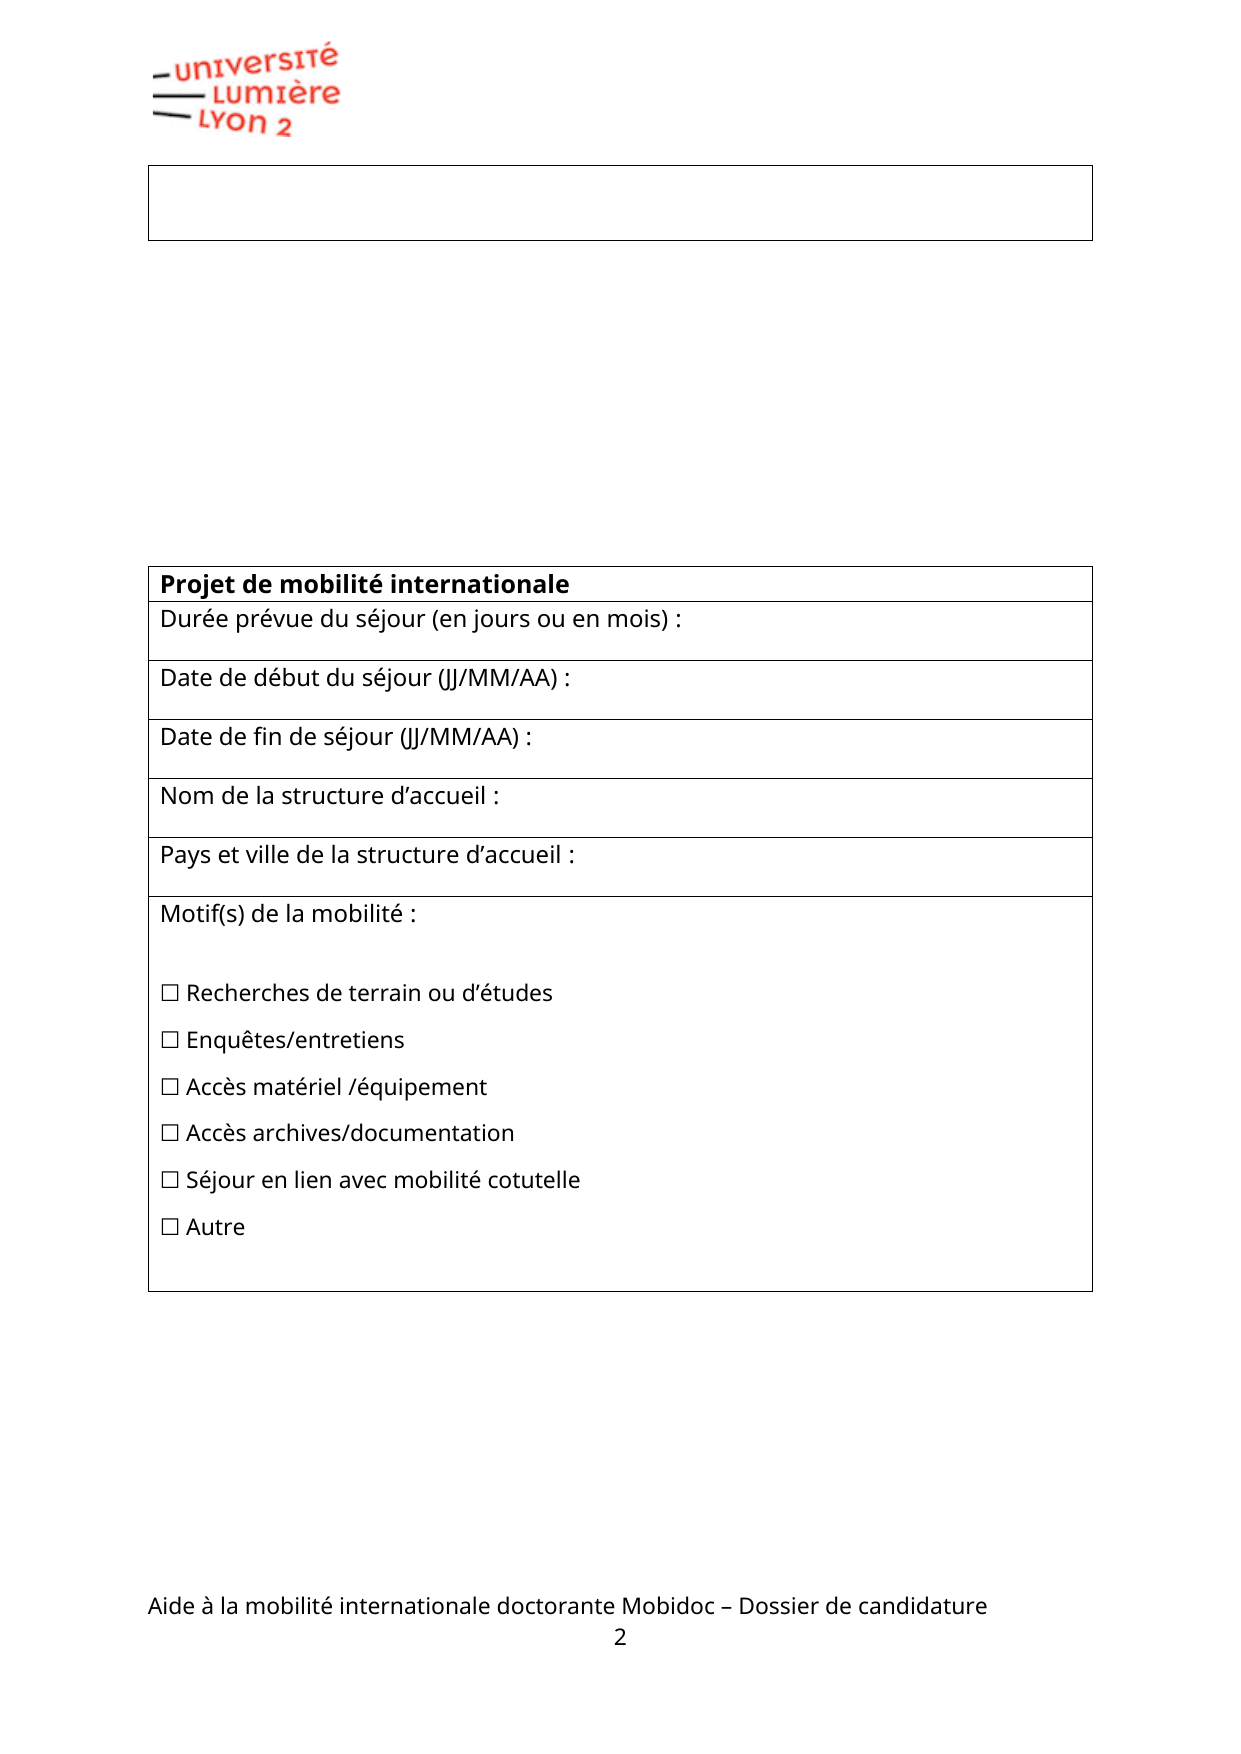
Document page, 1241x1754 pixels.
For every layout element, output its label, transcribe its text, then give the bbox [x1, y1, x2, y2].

table_header Projet de mobilité internationale [149, 567, 1092, 601]
table_cell Durée prévue du séjour (en jours ou en mois) : [149, 602, 1092, 660]
table_cell Date de fin de séjour (JJ/MM/AA) : [149, 720, 1092, 778]
table_cell Nom de la structure d’accueil : [149, 779, 1092, 837]
table_cell Date de début du séjour (JJ/MM/AA) : [149, 661, 1092, 719]
table_cell Pays et ville de la structure d’accueil : [149, 838, 1092, 896]
picture [152, 41, 341, 137]
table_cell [149, 166, 1092, 240]
table_cell Motif(s) de la mobilité : Recherches de terrain ou d’études Enquêtes/entretiens Accès matériel /équipement Accès archives/documentation Séjour en lien avec mobilité cotutelle Autre [149, 897, 1092, 1291]
